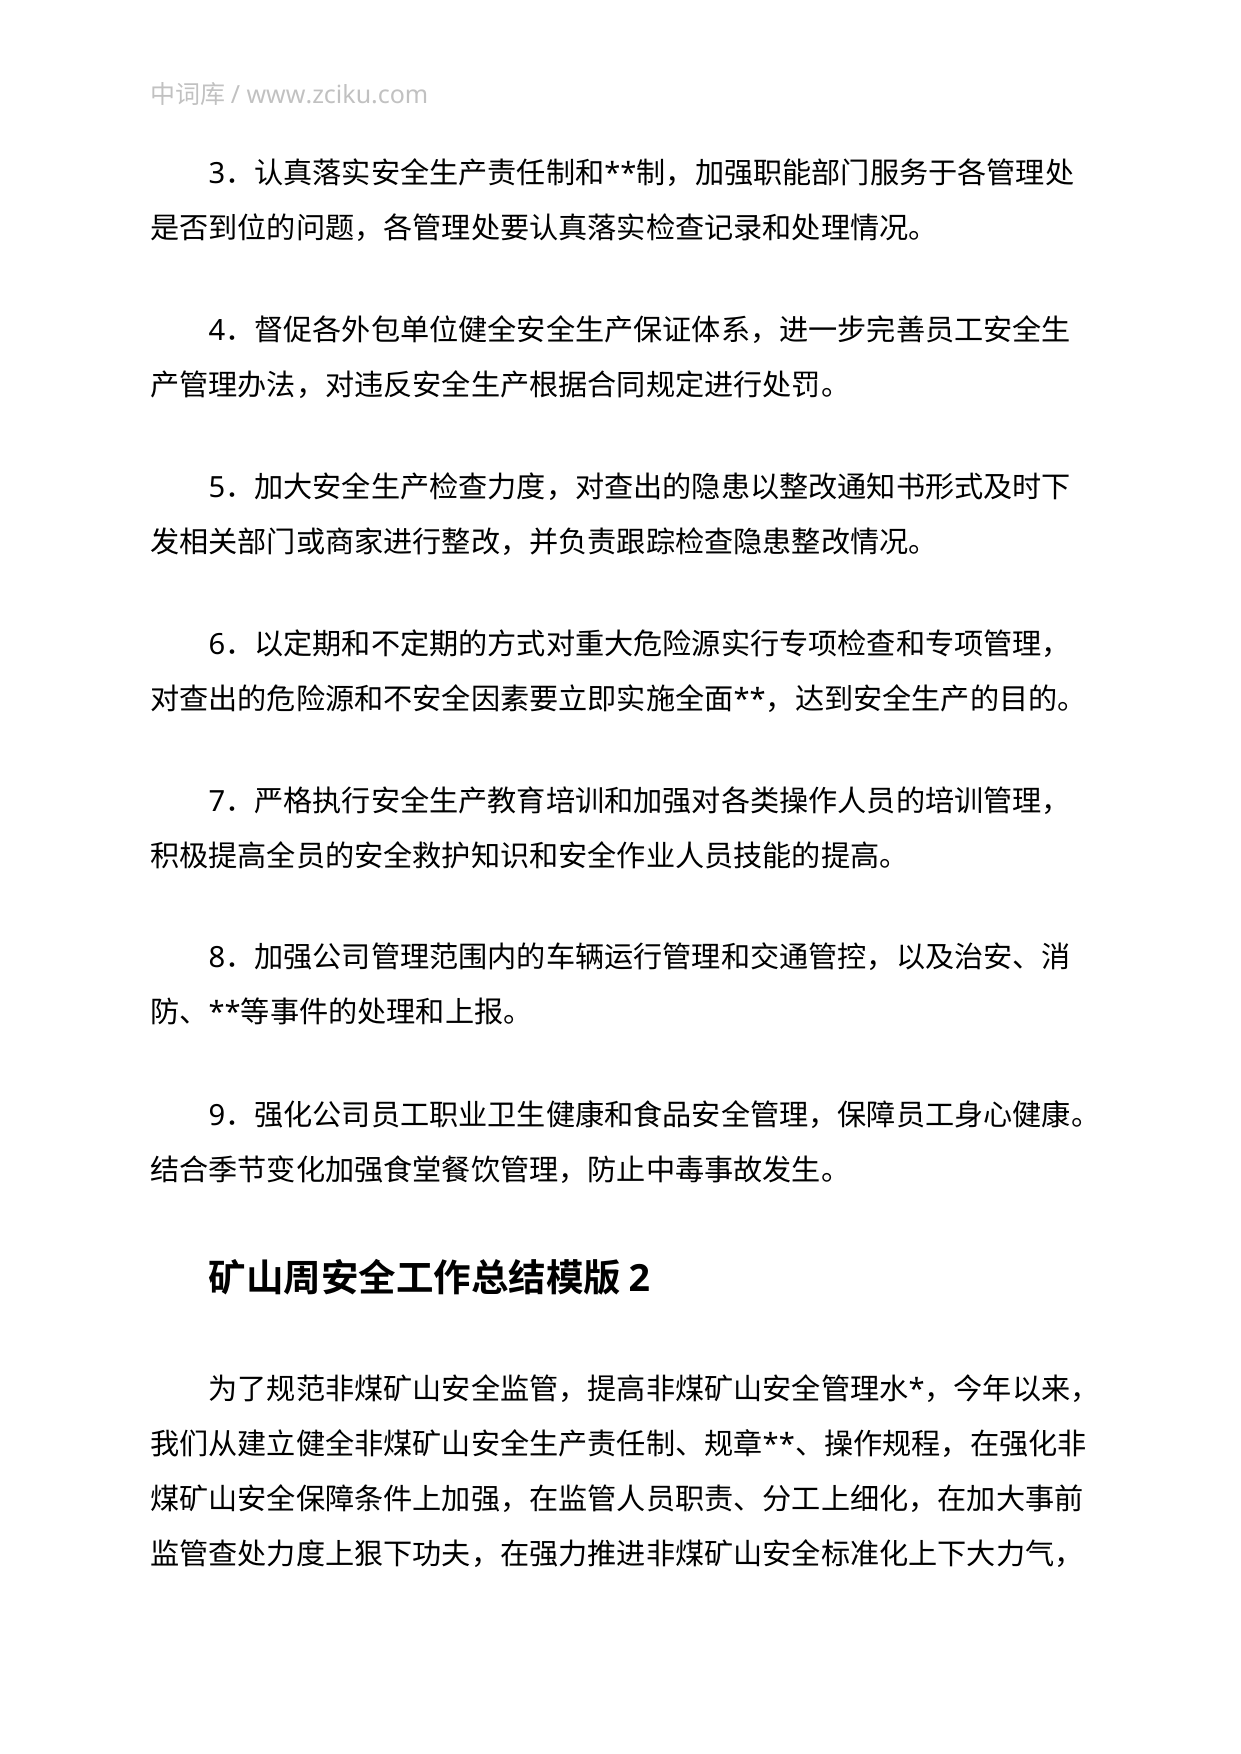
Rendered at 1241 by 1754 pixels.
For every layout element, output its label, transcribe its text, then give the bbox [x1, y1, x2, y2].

text 4．督促各外包单位健全安全生产保证体系，进一步完善员工安全生产管理办法，对违反安全生产根据合同规定进行处罚。 [150, 307, 1090, 404]
text 3．认真落实安全生产责任制和**制，加强职能部门服务于各管理处是否到位的问题，各管理处要认真落实检查记录和处理情况。 [150, 150, 1090, 247]
text 8．加强公司管理范围内的车辆运行管理和交通管控，以及治安、消防、**等事件的处理和上报。 [150, 934, 1090, 1031]
text 9．强化公司员工职业卫生健康和食品安全管理，保障员工身心健康。结合季节变化加强食堂餐饮管理，防止中毒事故发生。 [150, 1091, 1090, 1188]
text 矿山周安全工作总结模版2 [150, 1248, 1090, 1302]
text 6．以定期和不定期的方式对重大危险源实行专项检查和专项管理，对查出的危险源和不安全因素要立即实施全面**，达到安全生产的目的。 [150, 620, 1090, 718]
text 7．严格执行安全生产教育培训和加强对各类操作人员的培训管理，积极提高全员的安全救护知识和安全作业人员技能的提高。 [150, 777, 1090, 874]
text 5．加大安全生产检查力度，对查出的隐患以整改通知书形式及时下发相关部门或商家进行整改，并负责跟踪检查隐患整改情况。 [150, 463, 1090, 561]
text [150, 1365, 1090, 1573]
